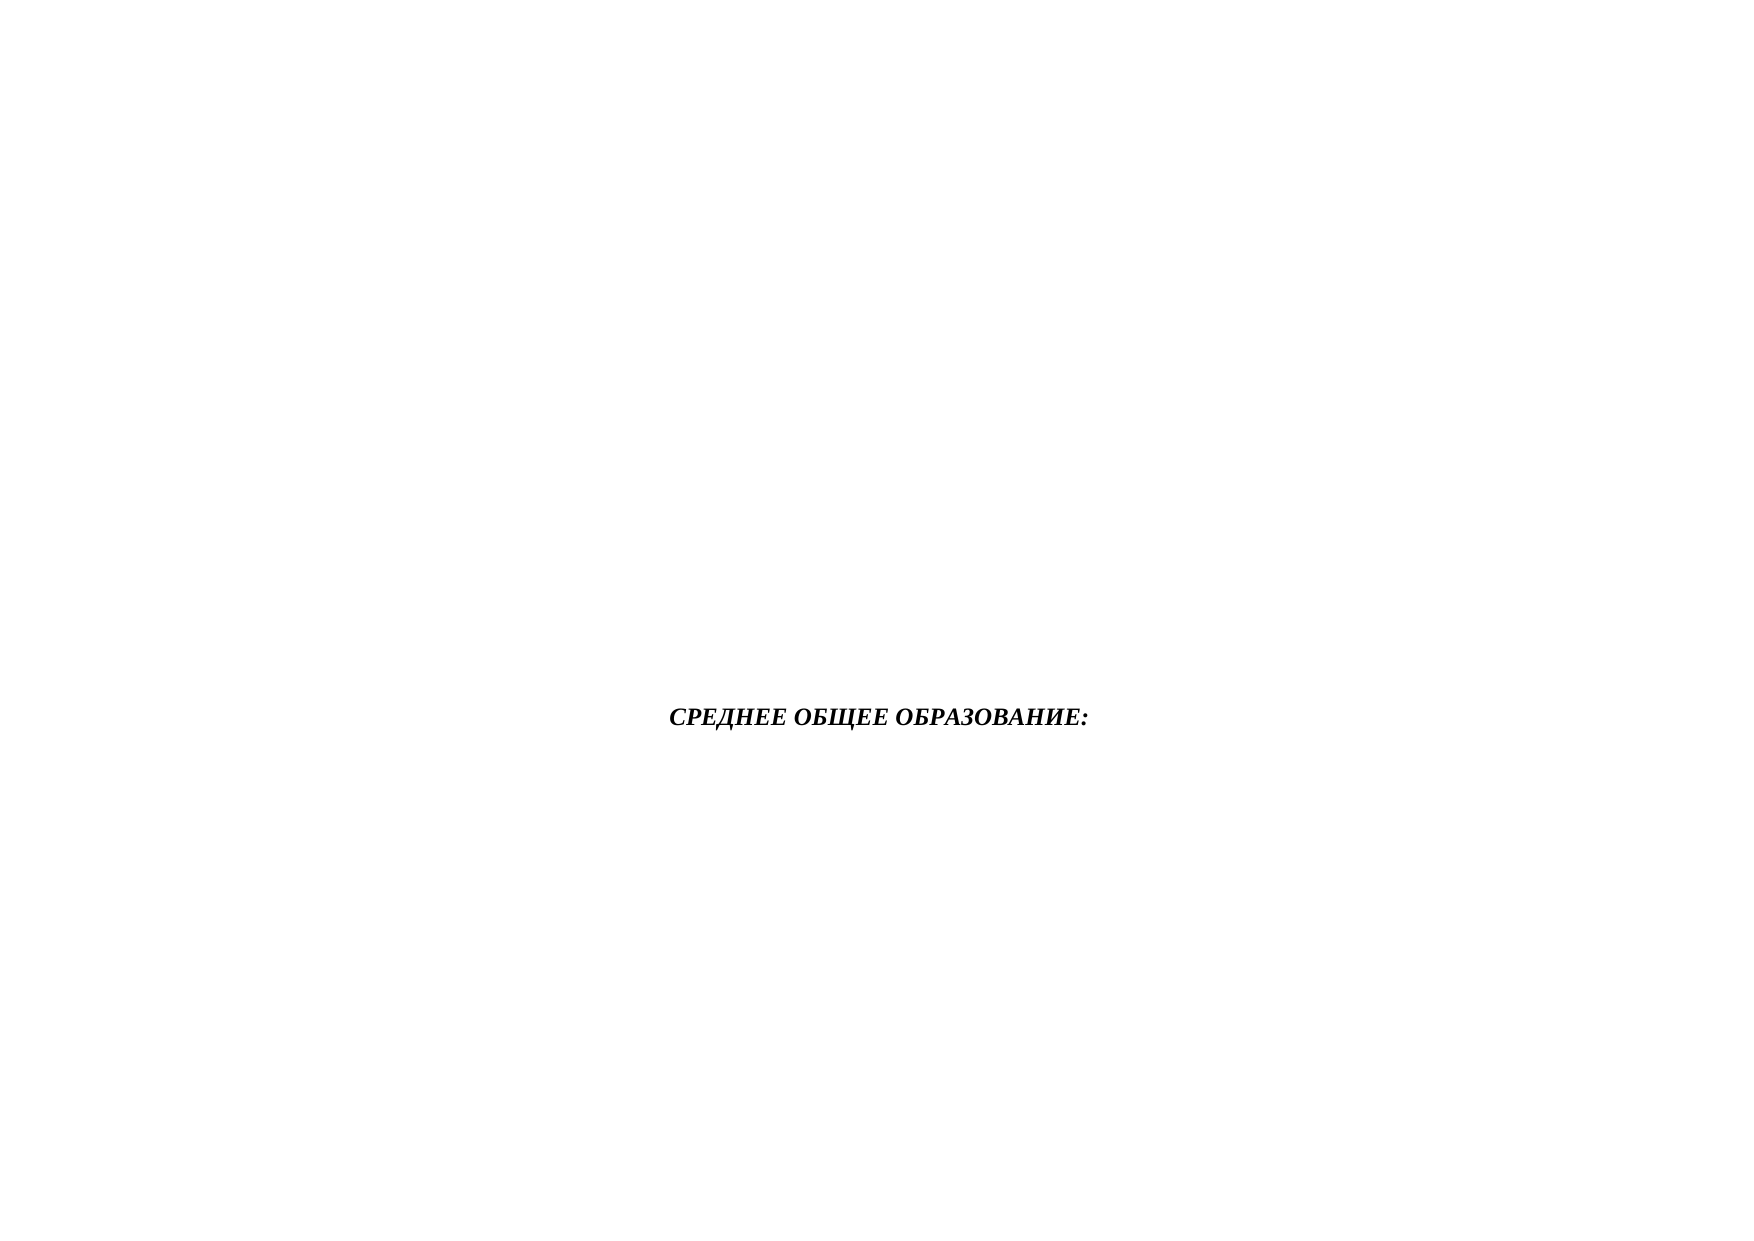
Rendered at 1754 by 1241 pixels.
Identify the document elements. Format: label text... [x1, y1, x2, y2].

text СРЕДНЕЕ ОБЩЕЕ ОБРАЗОВАНИЕ: [75, 702, 1683, 731]
